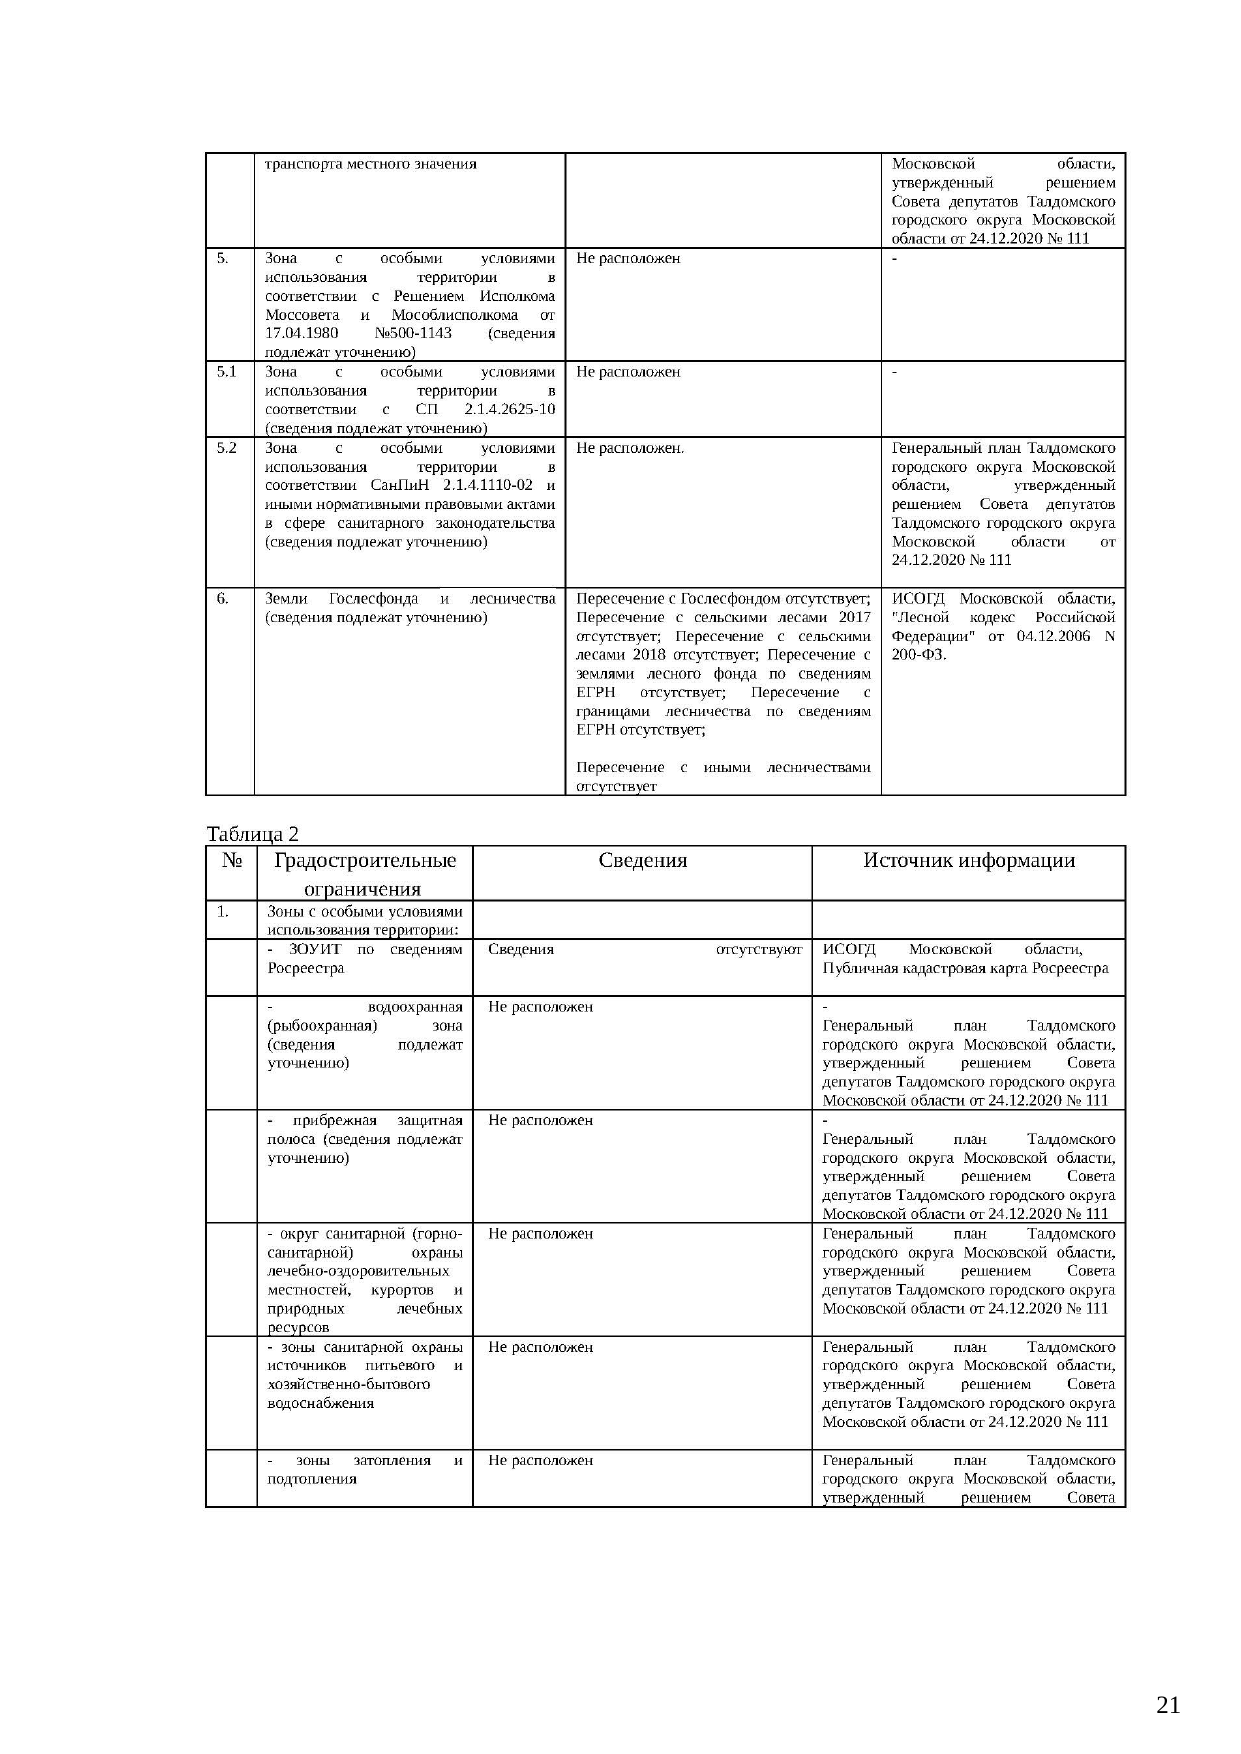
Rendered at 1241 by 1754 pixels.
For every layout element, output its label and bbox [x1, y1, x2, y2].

picture [103, 88, 1181, 1613]
